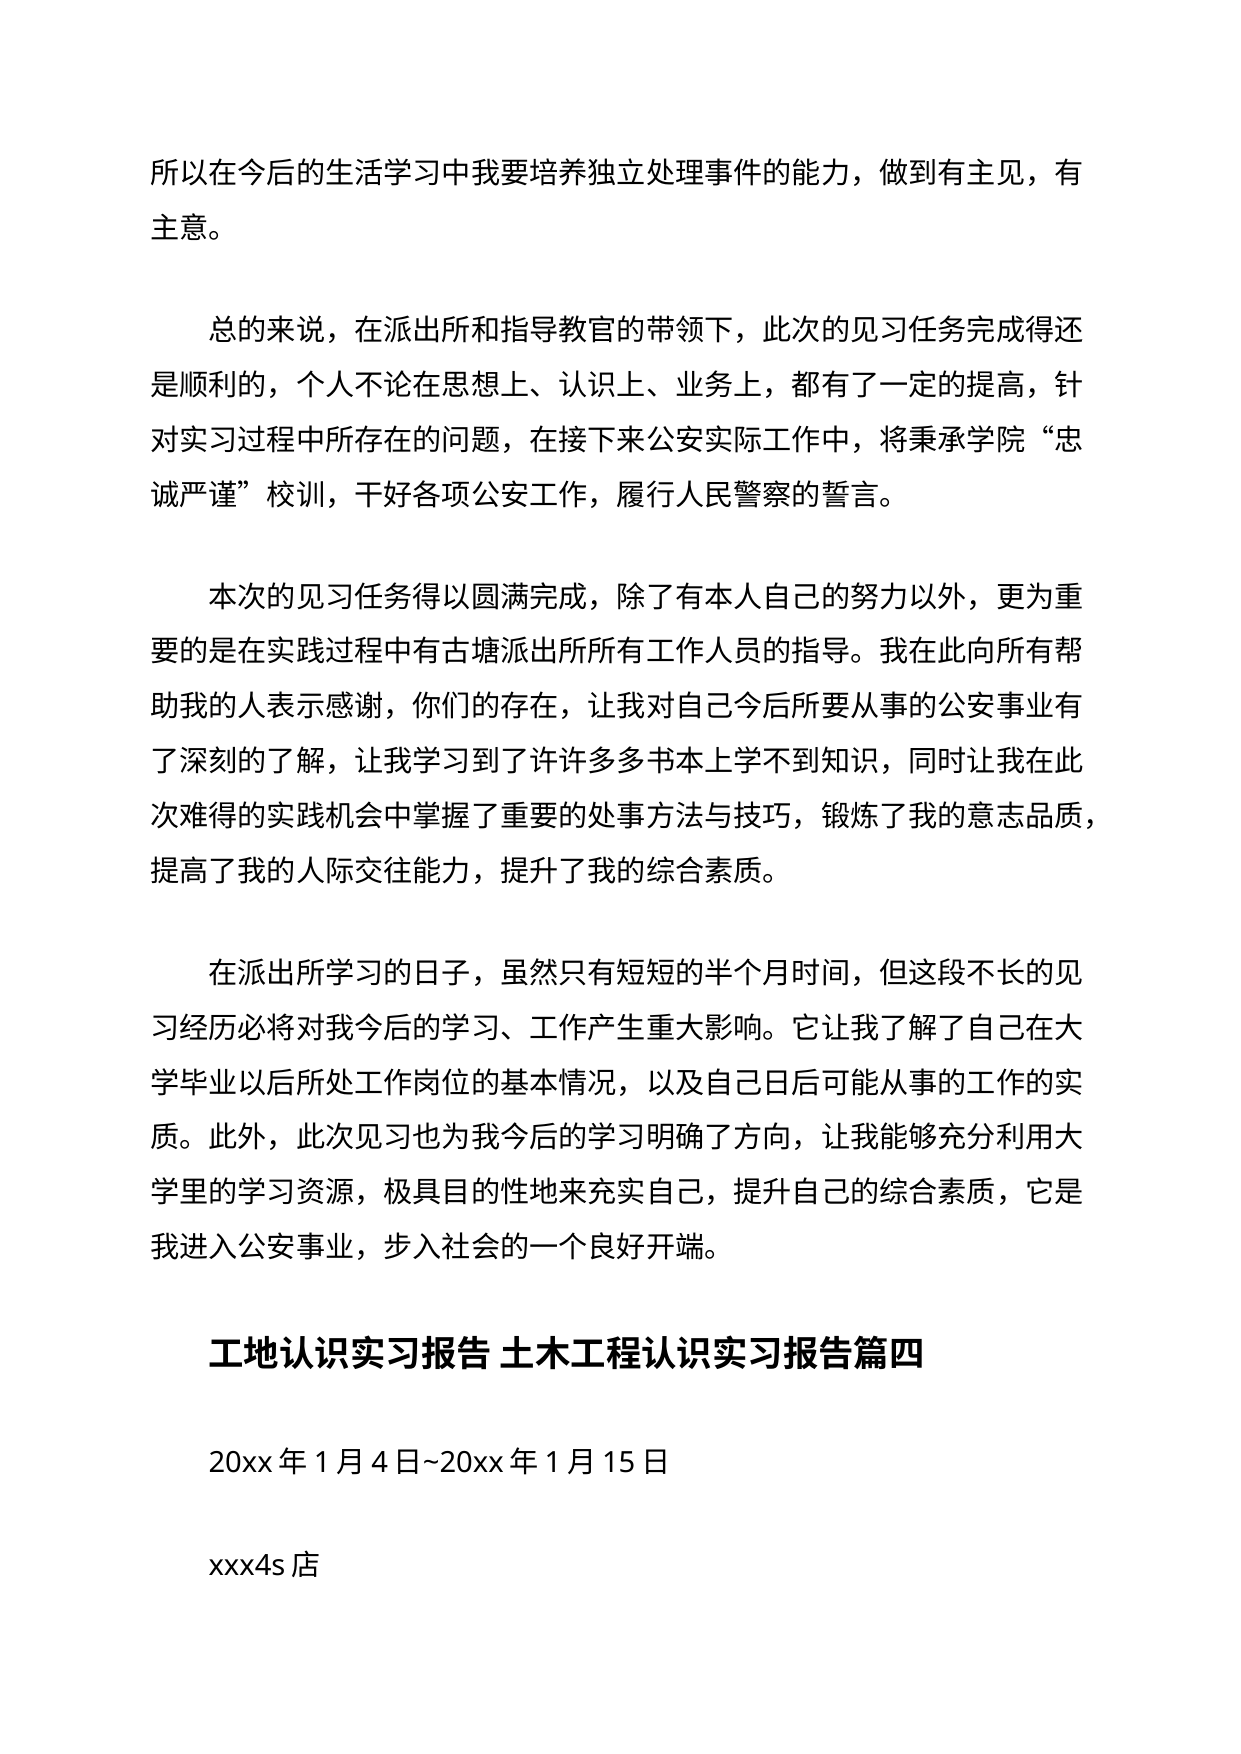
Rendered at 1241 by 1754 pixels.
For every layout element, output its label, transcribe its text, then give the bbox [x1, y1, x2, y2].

text 总的来说，在派出所和指导教官的带领下，此次的见习任务完成得还是顺利的，个人不论在思想上、认识上、业务上，都有了一定的提高，针对实习过程中所存在的问题，在接下来公安实际工作中，将秉承学院“忠诚严谨”校训，干好各项公安工作，履行人民警察的誓言。 [150, 307, 1090, 514]
text 本次的见习任务得以圆满完成，除了有本人自己的努力以外，更为重要的是在实践过程中有古塘派出所所有工作人员的指导。我在此向所有帮助我的人表示感谢，你们的存在，让我对自己今后所要从事的公安事业有了深刻的了解，让我学习到了许许多多书本上学不到知识，同时让我在此次难得的实践机会中掌握了重要的处事方法与技巧，锻炼了我的意志品质，提高了我的人际交往能力，提升了我的综合素质。 [150, 573, 1090, 890]
text xxx4s店 [150, 1541, 1090, 1583]
text 工地认识实习报告 土木工程认识实习报告篇四 [150, 1326, 1090, 1377]
text 20xx年1月4日~20xx年1月15日 [150, 1439, 1090, 1481]
text 在派出所学习的日子，虽然只有短短的半个月时间，但这段不长的见习经历必将对我今后的学习、工作产生重大影响。它让我了解了自己在大学毕业以后所处工作岗位的基本情况，以及自己日后可能从事的工作的实质。此外，此次见习也为我今后的学习明确了方向，让我能够充分利用大学里的学习资源，极具目的性地来充实自己，提升自己的综合素质，它是我进入公安事业，步入社会的一个良好开端。 [150, 949, 1090, 1266]
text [150, 150, 1090, 247]
